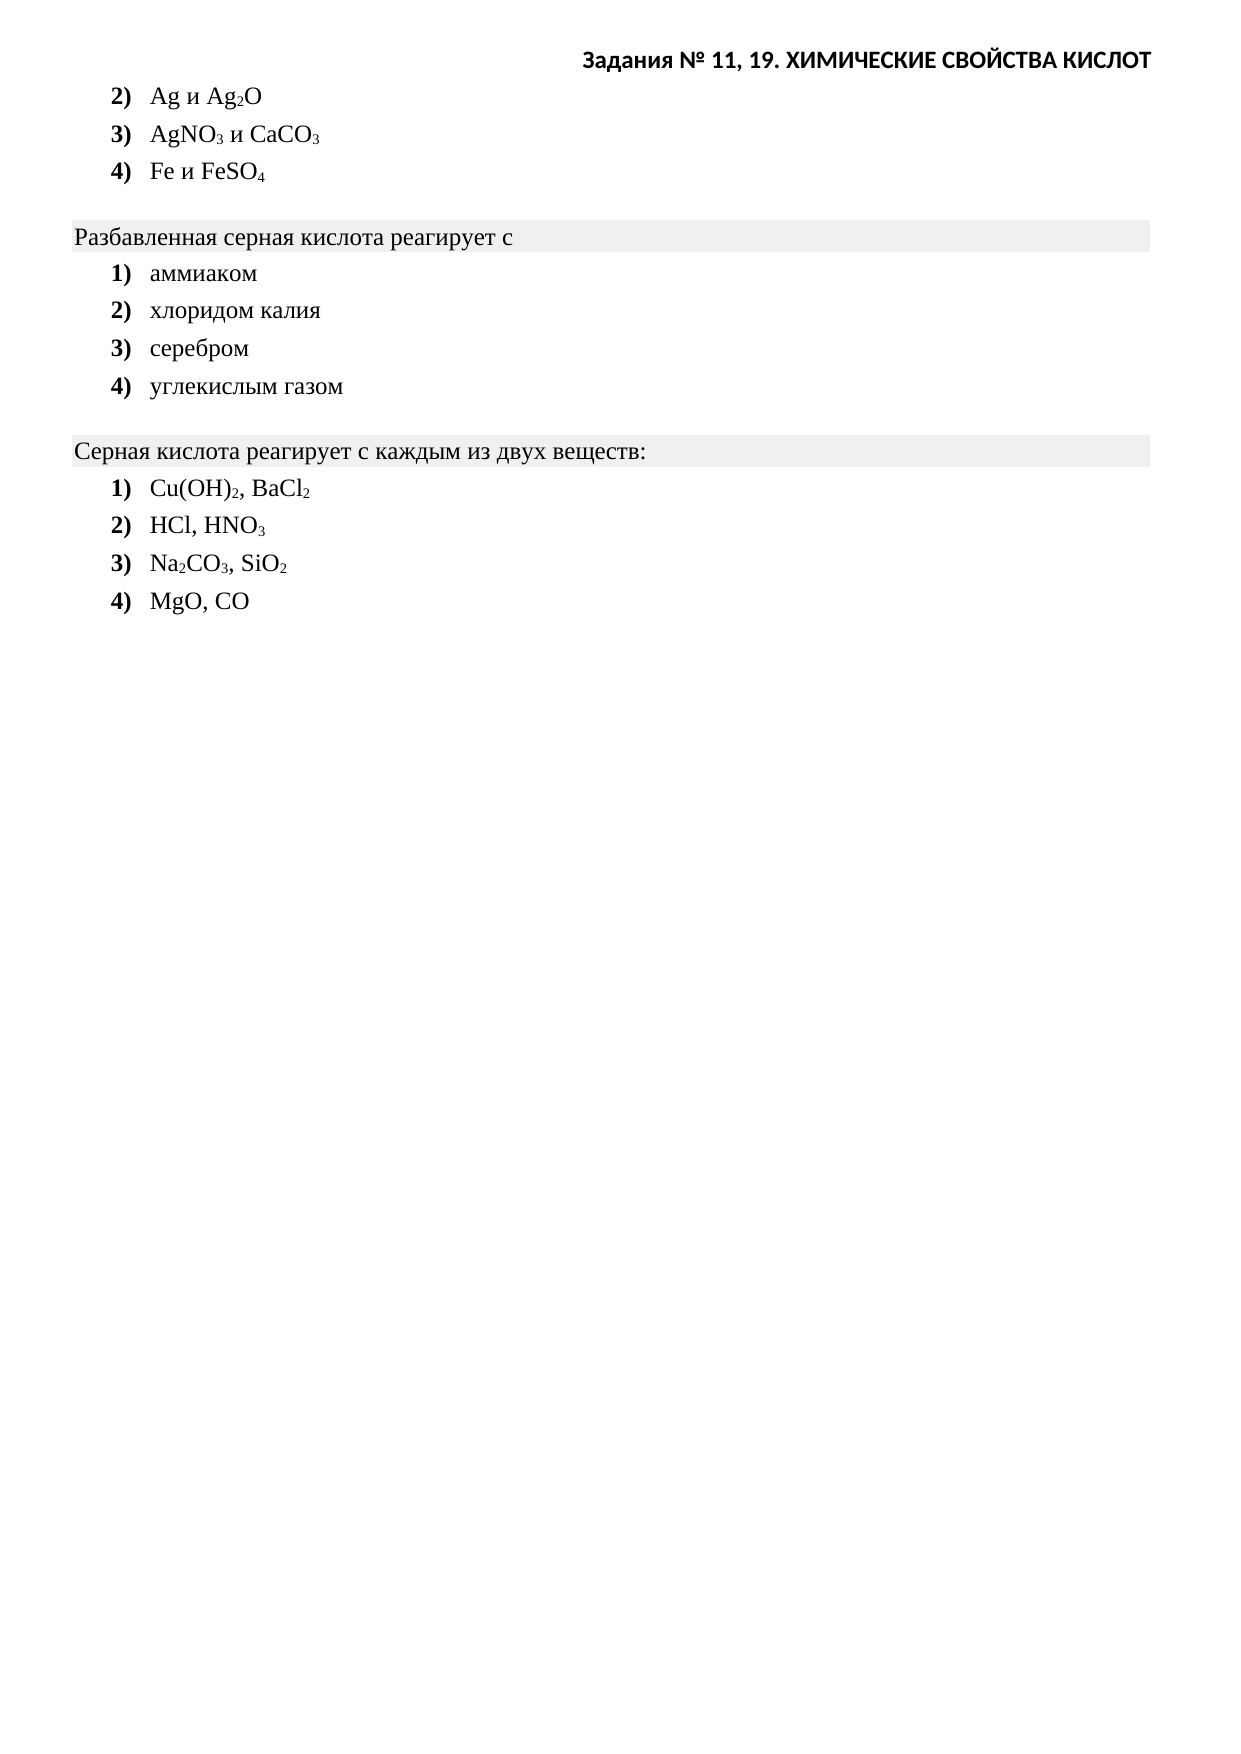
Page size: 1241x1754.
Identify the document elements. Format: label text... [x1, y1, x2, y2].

table_cell [72, 75, 1150, 191]
table_header Разбавленная серная кислота реагирует с [72, 220, 1150, 252]
table_header Серная кислота реагирует с каждым из двух веществ: [72, 435, 1150, 467]
table_cell [72, 467, 1150, 621]
table_cell [72, 252, 1150, 406]
